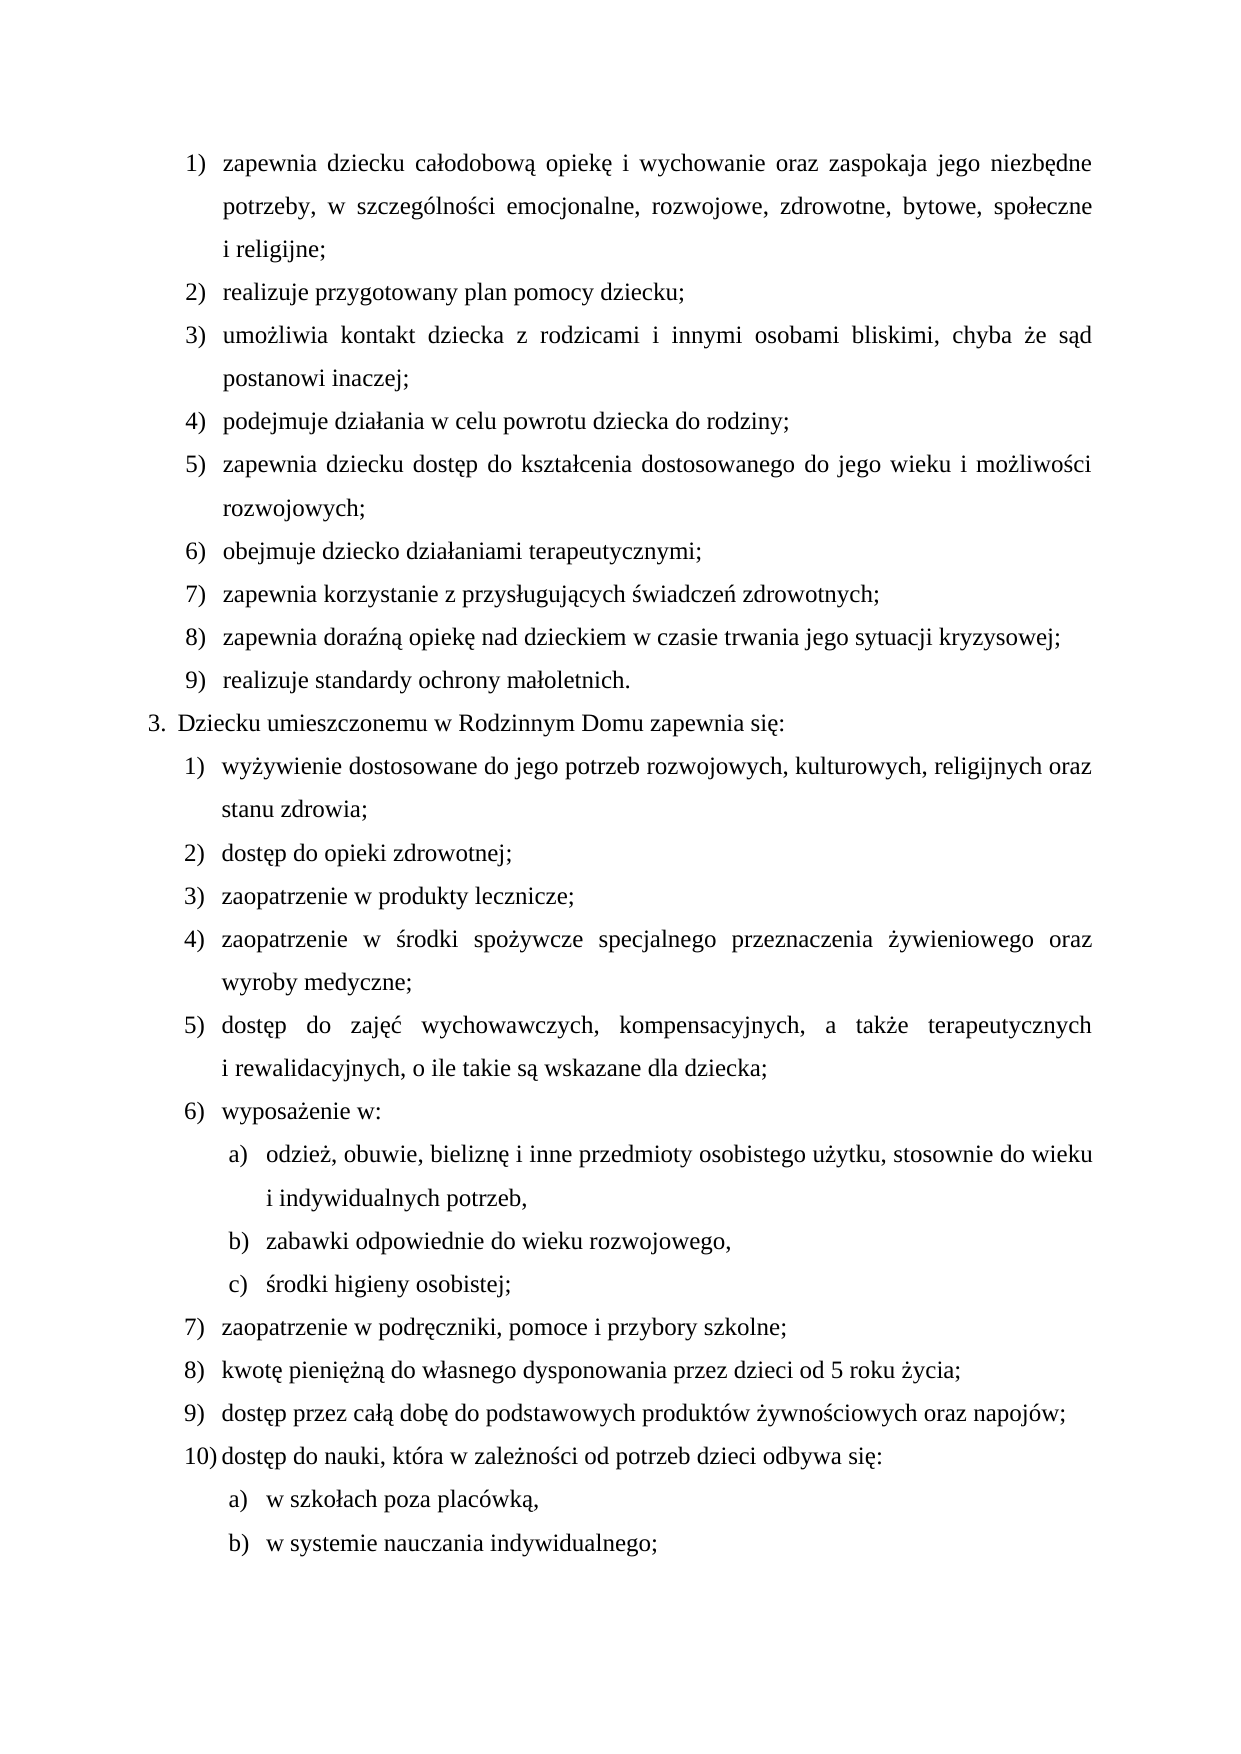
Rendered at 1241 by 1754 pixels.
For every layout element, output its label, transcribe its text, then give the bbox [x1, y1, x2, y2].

list wyposażenie w: [184, 1096, 1093, 1125]
list w systemie nauczania indywidualnego; [228, 1528, 1093, 1556]
list zapewnia doraźną opiekę nad dzieckiem w czasie trwania jego sytuacji kryzysowej; [185, 622, 1093, 651]
list zabawki odpowiednie do wieku rozwojowego, [228, 1226, 1093, 1254]
list zaopatrzenie w podręczniki, pomoce i przybory szkolne; [184, 1312, 1093, 1341]
list zaopatrzenie w środki spożywcze specjalnego przeznaczenia żywieniowego oraz wyroby medyczne; [184, 924, 1093, 996]
list zapewnia dziecku całodobową opiekę i wychowanie oraz zaspokaja jego niezbędne potrzeby, w szczególności emocjonalne, rozwojowe, zdrowotne, bytowe, społeczne i religijne; [185, 148, 1093, 263]
list realizuje przygotowany plan pomocy dziecku; [185, 277, 1093, 306]
list dostęp do opieki zdrowotnej; [184, 838, 1093, 866]
list dostęp do nauki, która w zależności od potrzeb dzieci odbywa się: [184, 1441, 1093, 1470]
list dostęp przez całą dobę do podstawowych produktów żywnościowych oraz napojów; [184, 1398, 1093, 1427]
list zaopatrzenie w produkty lecznicze; [184, 881, 1093, 909]
list zapewnia korzystanie z przysługujących świadczeń zdrowotnych; [185, 579, 1093, 608]
list zapewnia dziecku dostęp do kształcenia dostosowanego do jego wieku i możliwości rozwojowych; [185, 449, 1093, 521]
list obejmuje dziecko działaniami terapeutycznymi; [185, 536, 1093, 564]
list podejmuje działania w celu powrotu dziecka do rodziny; [185, 406, 1093, 435]
list kwotę pieniężną do własnego dysponowania przez dzieci od 5 roku życia; [184, 1355, 1093, 1384]
list umożliwia kontakt dziecka z rodzicami i innymi osobami bliskimi, chyba że sąd postanowi inaczej; [185, 320, 1093, 392]
list środki higieny osobistej; [228, 1269, 1093, 1298]
list odzież, obuwie, bieliznę i inne przedmioty osobistego użytku, stosownie do wieku i indywidualnych potrzeb, [228, 1139, 1093, 1211]
list dostęp do zajęć wychowawczych, kompensacyjnych, a także terapeutycznych i rewalidacyjnych, o ile takie są wskazane dla dziecka; [184, 1010, 1093, 1082]
list wyżywienie dostosowane do jego potrzeb rozwojowych, kulturowych, religijnych oraz stanu zdrowia; [184, 751, 1093, 823]
list Dziecku umieszczonemu w Rodzinnym Domu zapewnia się: [148, 708, 1093, 737]
list realizuje standardy ochrony małoletnich. [185, 665, 1093, 694]
list w szkołach poza placówką, [228, 1484, 1093, 1513]
